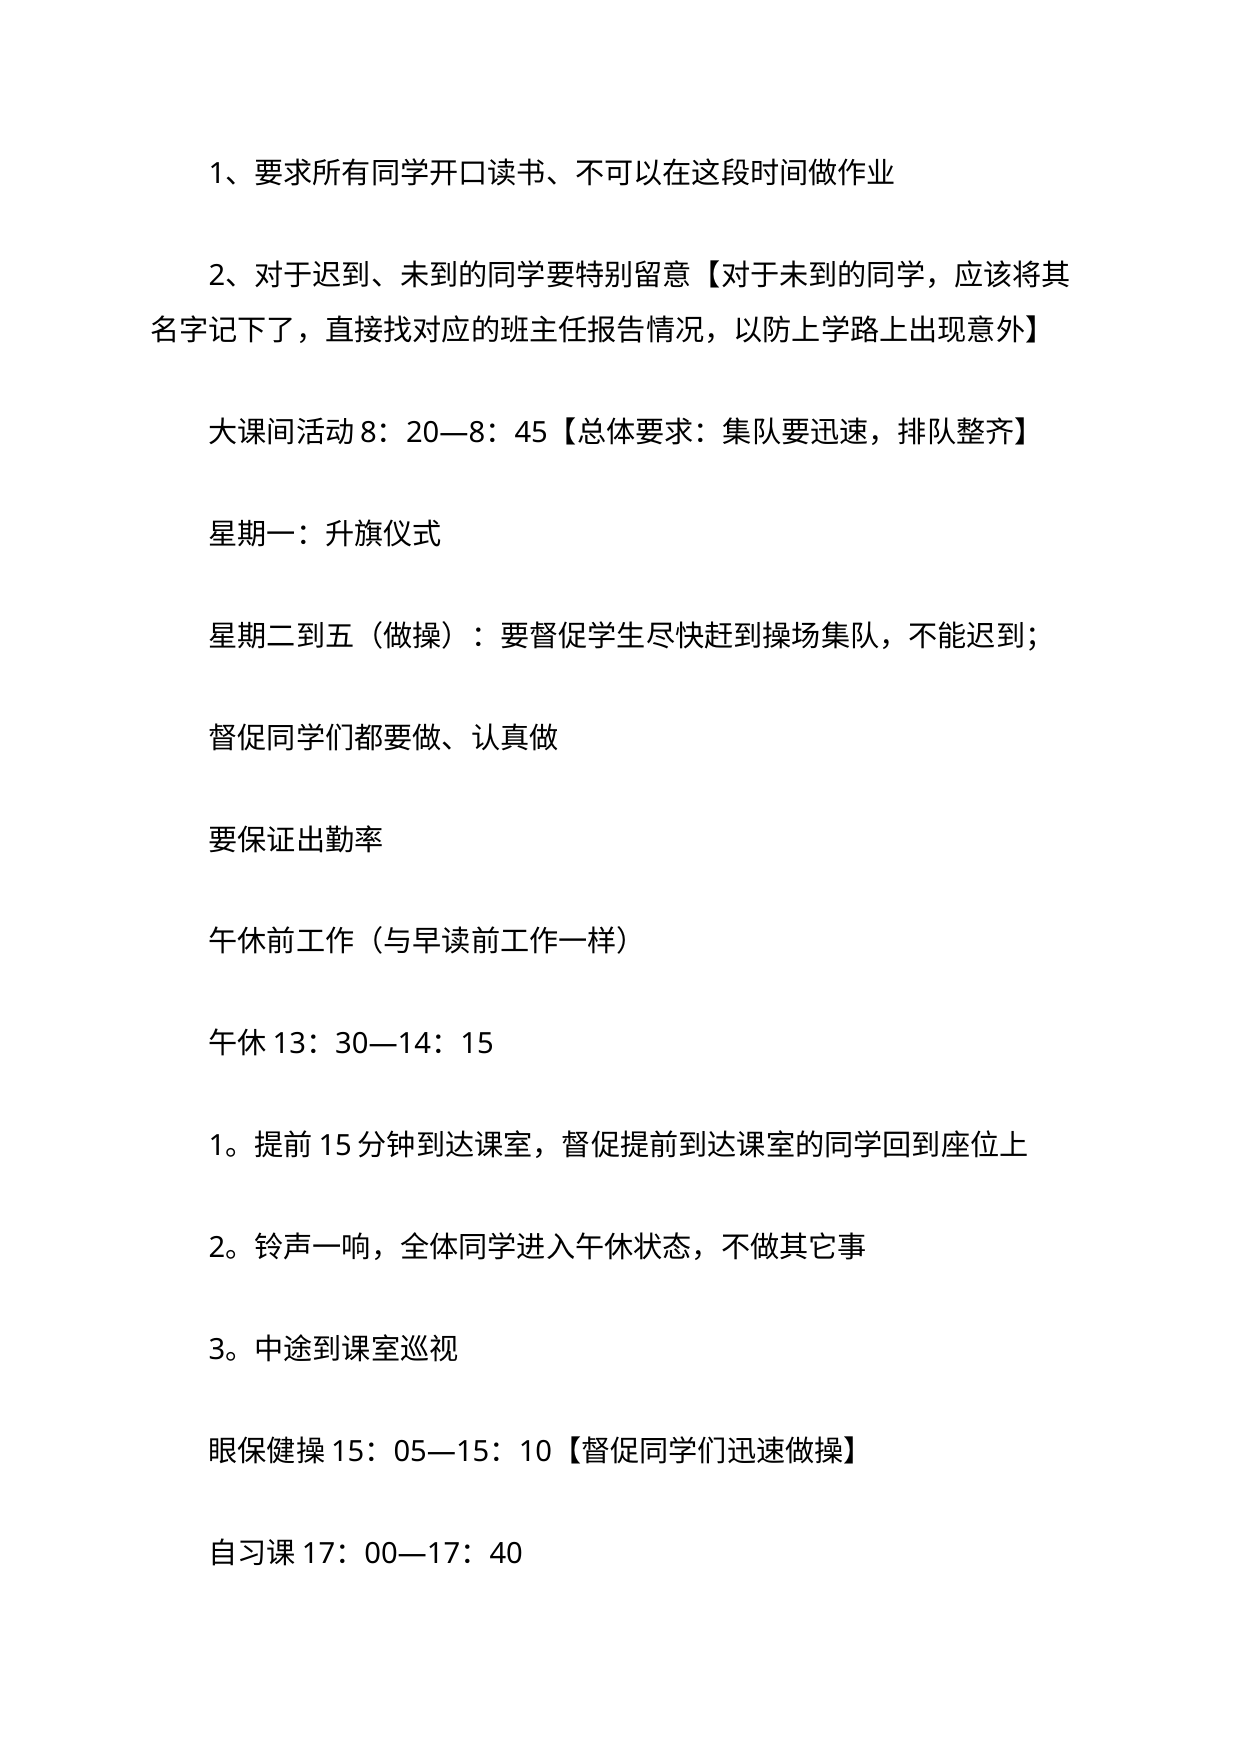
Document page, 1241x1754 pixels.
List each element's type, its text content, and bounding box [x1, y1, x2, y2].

text 星期一：升旗仪式 [150, 511, 1090, 553]
text 3。中途到课室巡视 [150, 1326, 1090, 1368]
text 要保证出勤率 [150, 816, 1090, 858]
text 眼保健操15：05—15：10【督促同学们迅速做操】 [150, 1427, 1090, 1470]
text 1、要求所有同学开口读书、不可以在这段时间做作业 [150, 150, 1090, 192]
text 2。铃声一响，全体同学进入午休状态，不做其它事 [150, 1223, 1090, 1266]
text 星期二到五（做操）：要督促学生尽快赶到操场集队，不能迟到； [150, 612, 1090, 655]
text 1。提前15分钟到达课室，督促提前到达课室的同学回到座位上 [150, 1122, 1090, 1164]
text 自习课17：00—17：40 [150, 1529, 1090, 1572]
text 督促同学们都要做、认真做 [150, 714, 1090, 757]
text 大课间活动8：20—8：45【总体要求：集队要迅速，排队整齐】 [150, 409, 1090, 451]
text 午休前工作（与早读前工作一样） [150, 918, 1090, 960]
text 2、对于迟到、未到的同学要特别留意【对于未到的同学，应该将其名字记下了，直接找对应的班主任报告情况，以防上学路上出现意外】 [150, 252, 1090, 349]
text 午休13：30—14：15 [150, 1019, 1090, 1062]
